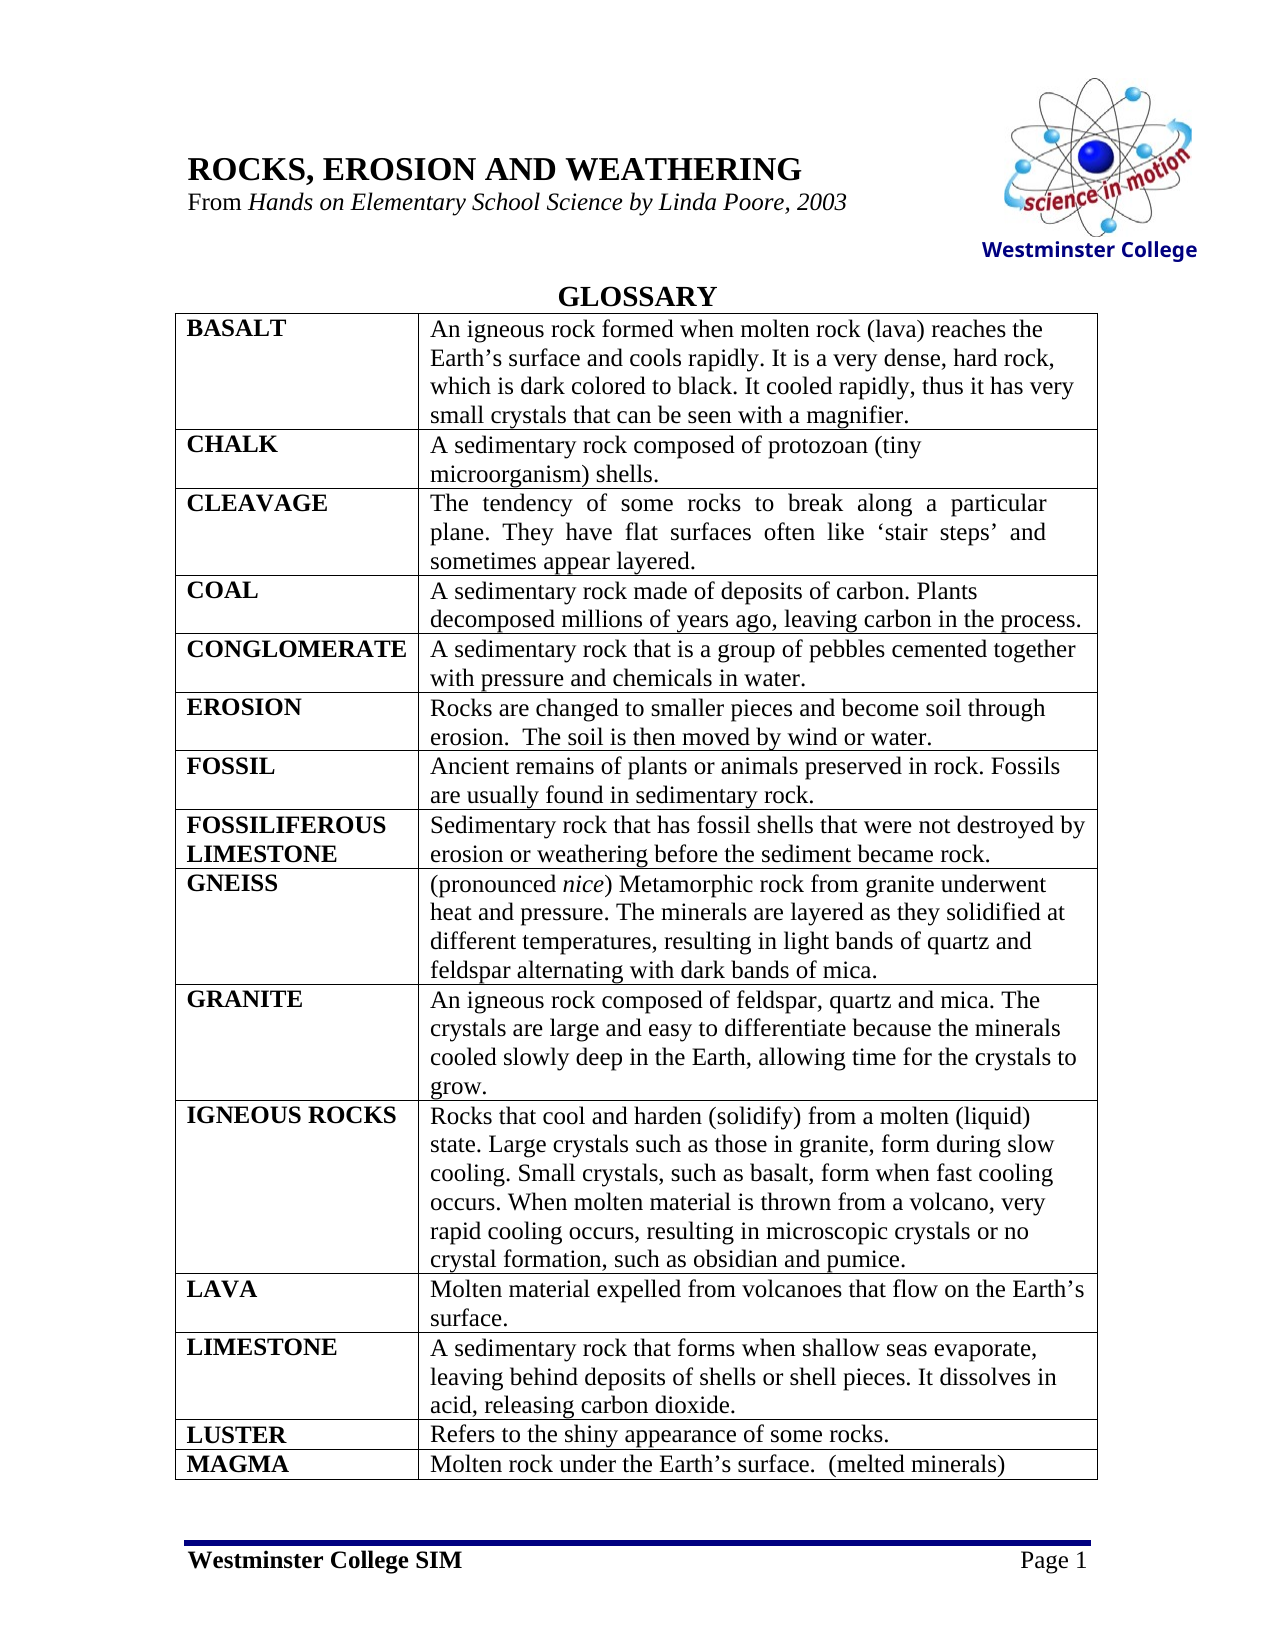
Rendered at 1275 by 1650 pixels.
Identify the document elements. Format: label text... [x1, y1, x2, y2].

table_cell LIMESTONE [176, 1333, 418, 1419]
table_cell CHALK [176, 430, 418, 487]
table_cell An igneous rock composed of feldspar, quartz and mica. The crystals are large and easy to differentiate because the minerals cooled slowly deep in the Earth, allowing time for the crystals to grow. [419, 985, 1097, 1100]
table_cell Sedimentary rock that has fossil shells that were not destroyed by erosion or weathering before the sediment became rock. [419, 810, 1097, 868]
table_cell EROSION [176, 693, 418, 750]
table_cell COAL [176, 576, 418, 633]
text From Hands on Elementary School Science by Linda Poore, 2003 [187, 188, 849, 216]
table_cell Ancient remains of plants or animals preserved in rock. Fossils are usually found in sedimentary rock. [419, 751, 1097, 809]
table_cell Rocks that cool and harden (solidify) from a molten (liquid) state. Large crystals such as those in granite, form during slow cooling. Small crystals, such as basalt, form when fast cooling occurs. When molten material is thrown from a volcano, very rapid cooling occurs, resulting in microscopic crystals or no crystal formation, such as obsidian and pumice. [419, 1101, 1097, 1273]
table_cell LUSTER [176, 1420, 418, 1449]
table_cell Refers to the shiny appearance of some rocks. [419, 1420, 1097, 1449]
table_cell (pronounced nice) Metamorphic rock from granite underwent heat and pressure. The minerals are layered as they solidified at different temperatures, resulting in light bands of quartz and feldspar alternating with dark bands of mica. [419, 869, 1097, 984]
text GLOSSARY [557, 279, 849, 313]
table_cell Rocks are changed to smaller pieces and become soil through erosion. The soil is then moved by wind or water. [419, 693, 1097, 750]
table_cell GRANITE [176, 985, 418, 1100]
text Westminster College [982, 236, 1229, 264]
table_cell The tendency of some rocks to break along a particular plane. They have flat surfaces often like ‘stair steps’ and sometimes appear layered. [419, 489, 1097, 575]
table_cell A sedimentary rock composed of protozoan (tiny microorganism) shells. [419, 430, 1097, 487]
table_cell A sedimentary rock that is a group of pebbles cemented together with pressure and chemicals in water. [419, 634, 1097, 692]
table_cell FOSSILIFEROUS LIMESTONE [176, 810, 418, 868]
table_cell FOSSIL [176, 751, 418, 809]
table_cell Molten rock under the Earth’s surface. (melted minerals) [419, 1450, 1097, 1479]
table_cell CLEAVAGE [176, 489, 418, 575]
table_cell Molten material expelled from volcanoes that flow on the Earth’s surface. [419, 1274, 1097, 1332]
table_header An igneous rock formed when molten rock (lava) reaches the Earth’s surface and cools rapidly. It is a very dense, hard rock, which is dark colored to black. It cooled rapidly, thus it has very small crystals that can be seen with a magnifier. [419, 314, 1097, 429]
table_cell IGNEOUS ROCKS [176, 1101, 418, 1273]
table_cell A sedimentary rock made of deposits of carbon. Plants decomposed millions of years ago, leaving carbon in the process. [419, 576, 1097, 633]
table_cell MAGMA [176, 1450, 418, 1479]
table_cell GNEISS [176, 869, 418, 984]
picture [1004, 78, 1192, 236]
table_cell CONGLOMERATE [176, 634, 418, 692]
table_header BASALT [176, 314, 418, 429]
text ROCKS, EROSION AND WEATHERING [187, 150, 849, 188]
table_cell LAVA [176, 1274, 418, 1332]
table_cell A sedimentary rock that forms when shallow seas evaporate, leaving behind deposits of shells or shell pieces. It dissolves in acid, releasing carbon dioxide. [419, 1333, 1097, 1419]
